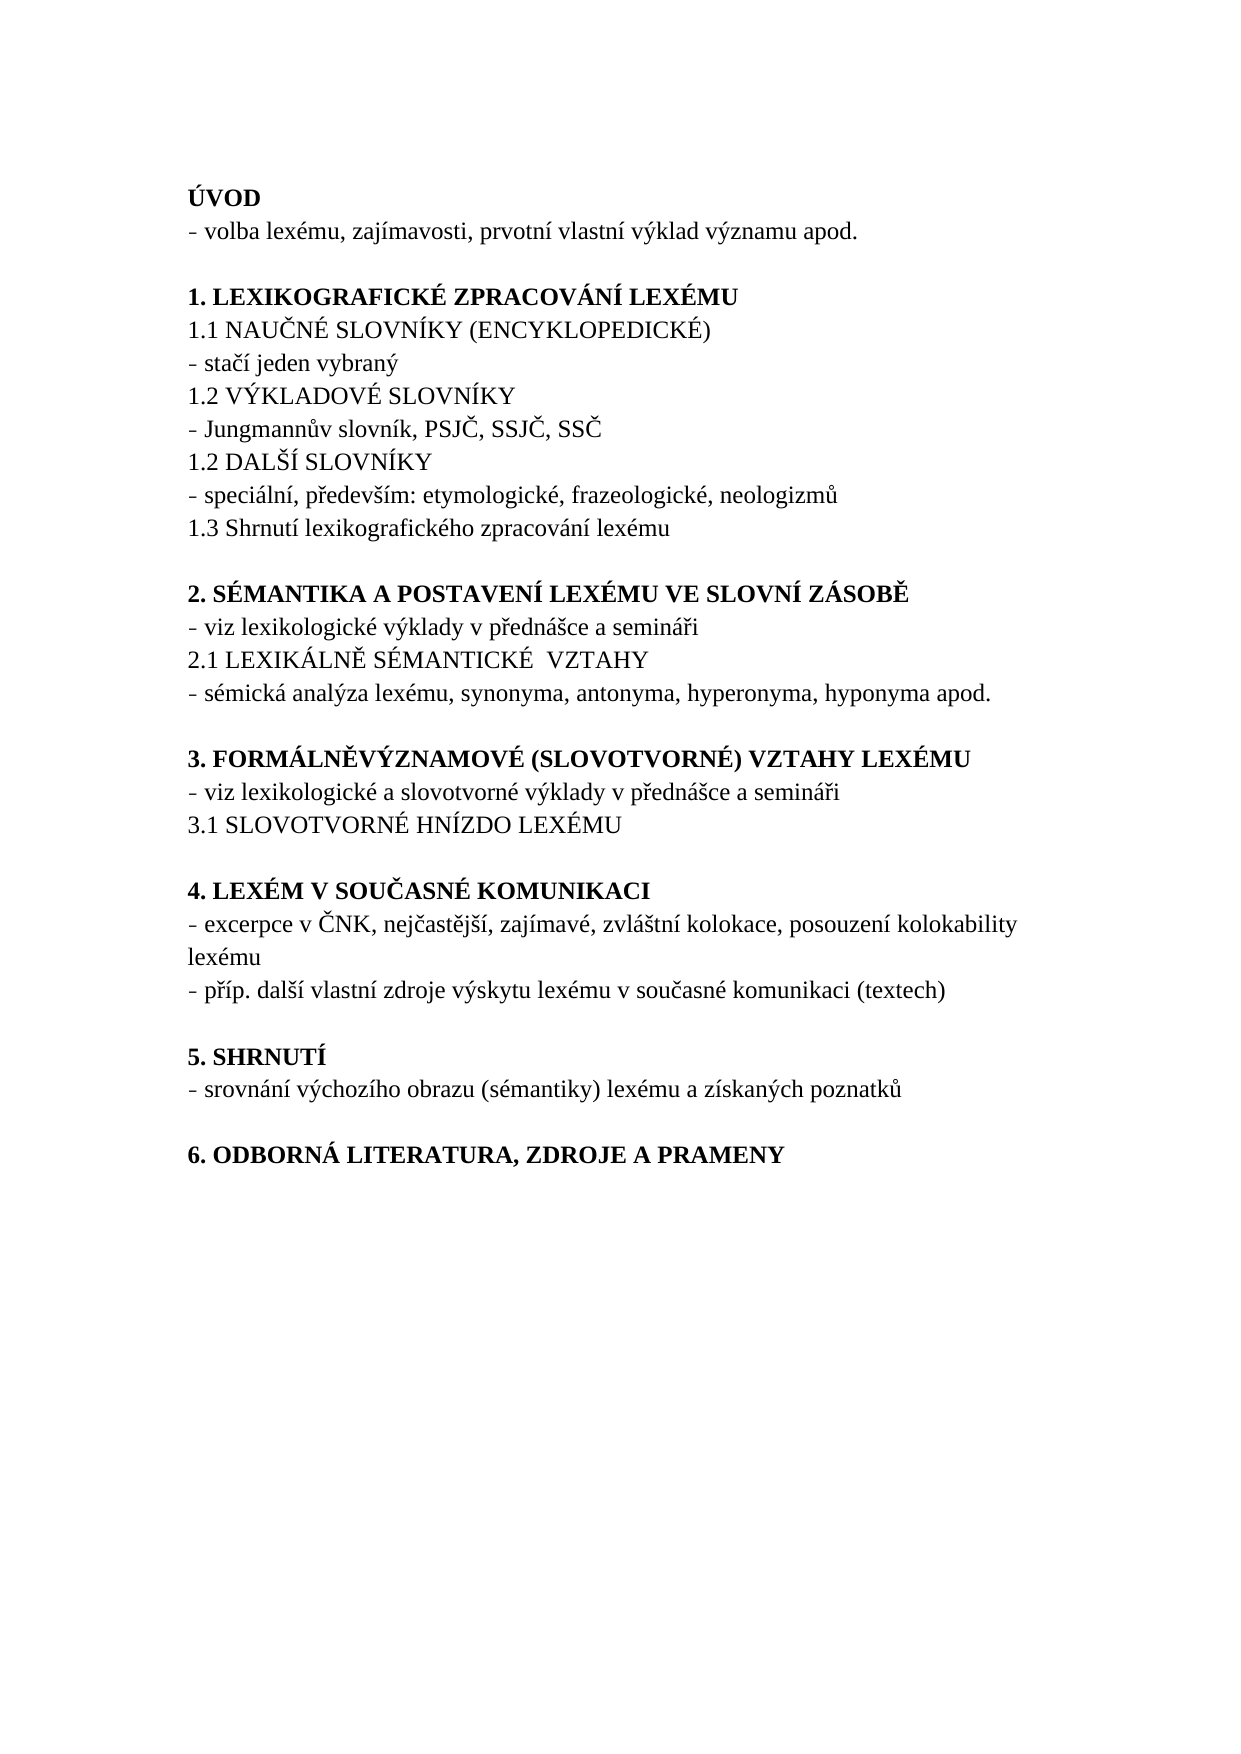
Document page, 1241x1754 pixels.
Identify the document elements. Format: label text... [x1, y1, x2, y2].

text – volba lexému, zajímavosti, prvotní vlastní výklad významu apod. [187, 216, 1053, 245]
text – sémická analýza lexému, synonyma, antonyma, hyperonyma, hyponyma apod. [187, 678, 1053, 707]
text 3.1 SLOVOTVORNÉ HNÍZDO LEXÉMU [187, 810, 1053, 839]
text 1. LEXIKOGRAFICKÉ ZPRACOVÁNÍ LEXÉMU [187, 282, 1053, 311]
text 1.2 DALŠÍ SLOVNÍKY [187, 447, 1053, 476]
text 6. ODBORNÁ LITERATURA, ZDROJE A PRAMENY [187, 1141, 1053, 1202]
text 4. LEXÉM V SOUČASNÉ KOMUNIKACI [187, 876, 1053, 905]
text – viz lexikologické a slovotvorné výklady v přednášce a semináři [187, 777, 1053, 806]
text 1.2 VÝKLADOVÉ SLOVNÍKY [187, 381, 1053, 410]
text 2. SÉMANTIKA A POSTAVENÍ LEXÉMU VE SLOVNÍ ZÁSOBĚ [187, 579, 1053, 608]
text – příp. další vlastní zdroje výskytu lexému v současné komunikaci (textech) [187, 976, 1053, 1004]
text – viz lexikologické výklady v přednášce a semináři [187, 612, 1053, 641]
text 1.3 Shrnutí lexikografického zpracování lexému [187, 513, 1053, 542]
text 3. FORMÁLNĚVÝZNAMOVÉ (SLOVOTVORNÉ) VZTAHY LEXÉMU [187, 744, 1053, 773]
text ÚVOD [187, 183, 1053, 212]
text – srovnání výchozího obrazu (sémantiky) lexému a získaných poznatků [187, 1074, 1053, 1136]
text – speciální, především: etymologické, frazeologické, neologizmů [187, 480, 1053, 509]
text – stačí jeden vybraný [187, 348, 1053, 377]
text 1.1 NAUČNÉ SLOVNÍKY (ENCYKLOPEDICKÉ) [187, 315, 1053, 344]
text 5. SHRNUTÍ [187, 1042, 1053, 1070]
text 2.1 LEXIKÁLNĚ SÉMANTICKÉ VZTAHY [187, 645, 1053, 674]
text – Jungmannův slovník, PSJČ, SSJČ, SSČ [187, 414, 1053, 443]
text – excerpce v ČNK, nejčastější, zajímavé, zvláštní kolokace, posouzení kolokability lexému [187, 909, 1053, 971]
